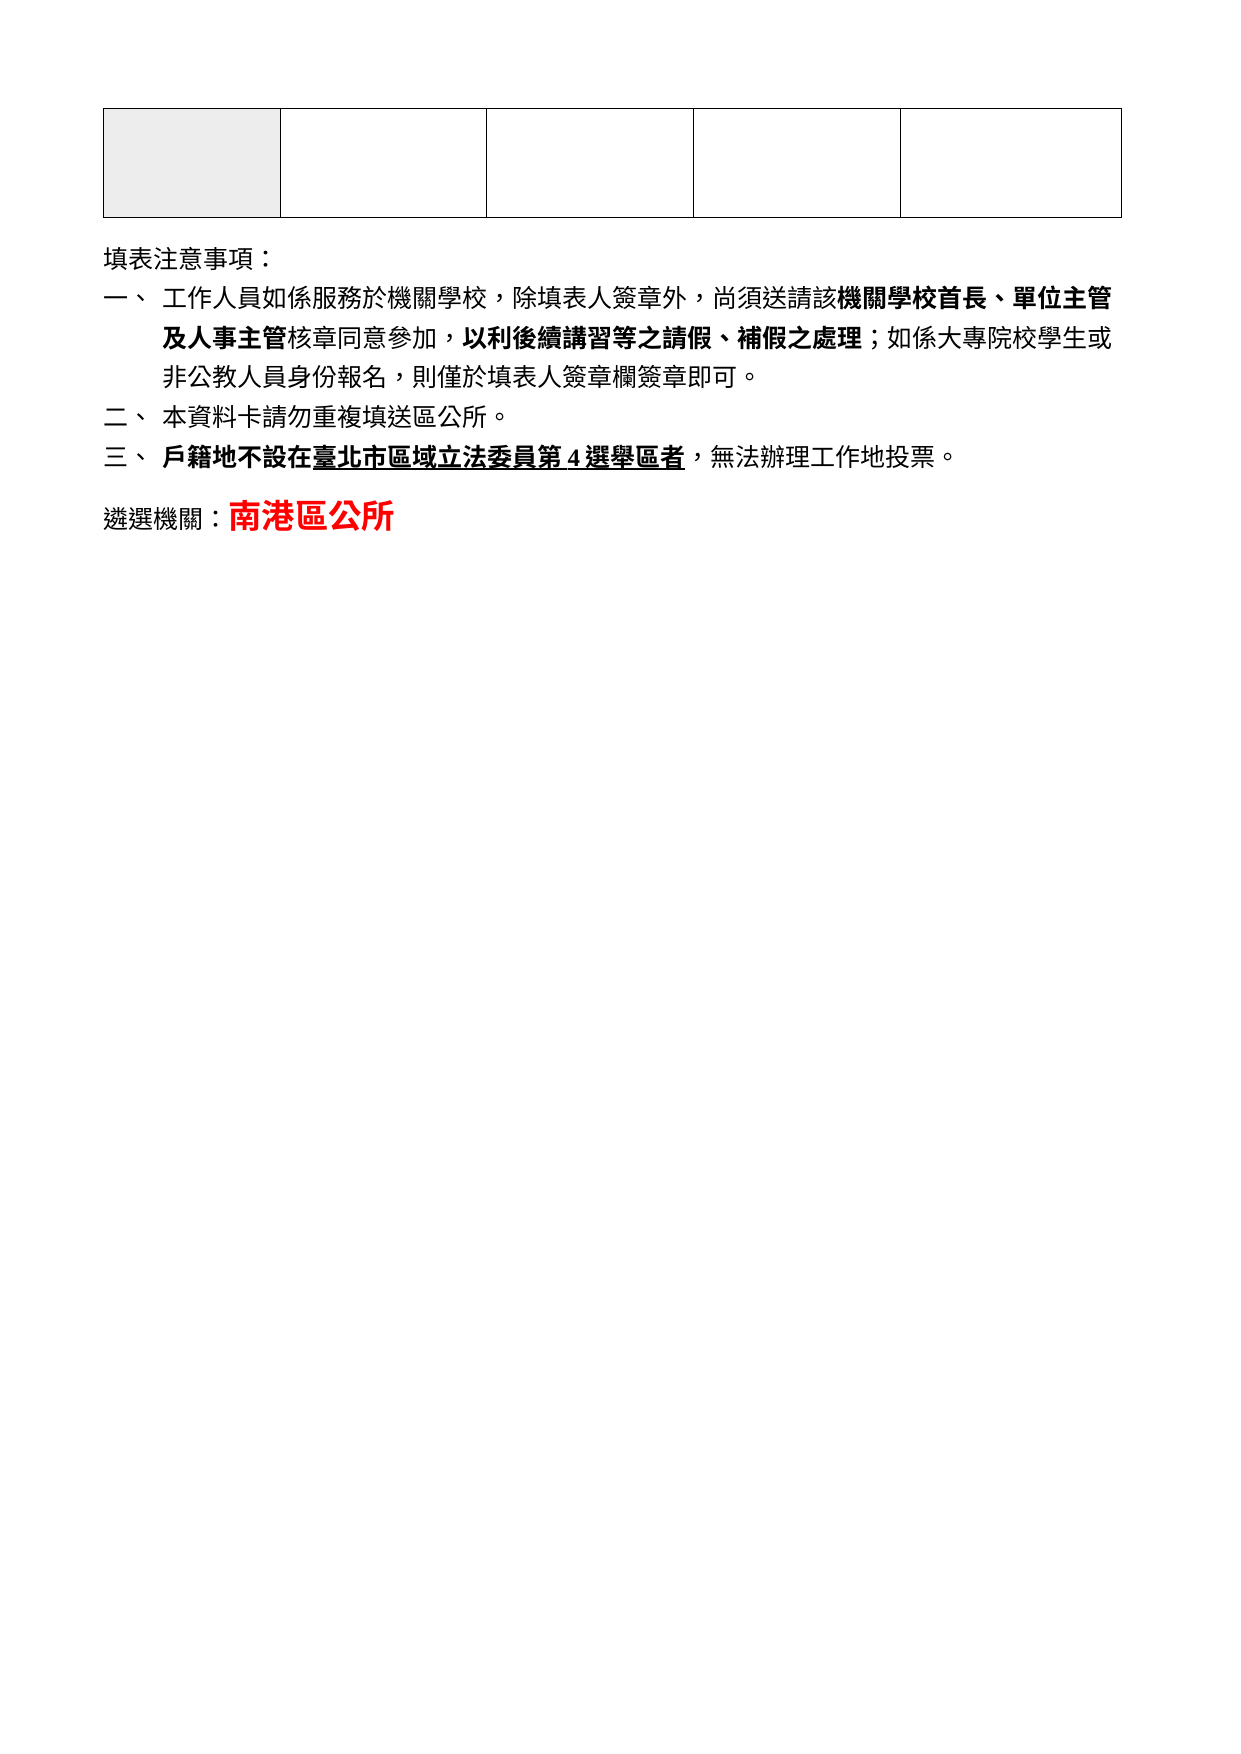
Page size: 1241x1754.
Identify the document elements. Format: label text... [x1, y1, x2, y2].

list 工作人員如係服務於機關學校，除填表人簽章外，尚須送請該機關學校首長、單位主管及人事主管核章同意參加，以利後續講習等之請假、補假之處理；如係大專院校學生或非公教人員身份報名，則僅於填表人簽章欄簽章即可。 [103, 277, 1137, 396]
list 本資料卡請勿重複填送區公所。 [103, 396, 1137, 435]
text 遴選機關：南港區公所 [103, 475, 1078, 554]
table_cell [901, 109, 1121, 217]
table_cell [487, 109, 693, 217]
table_cell 簽 章 [104, 109, 280, 217]
list 戶籍地不設在臺北市區域立法委員第4選舉區者，無法辦理工作地投票。 [103, 435, 1078, 475]
table_cell [694, 109, 900, 217]
table_cell [281, 109, 486, 217]
text 填表注意事項： [103, 237, 1078, 277]
